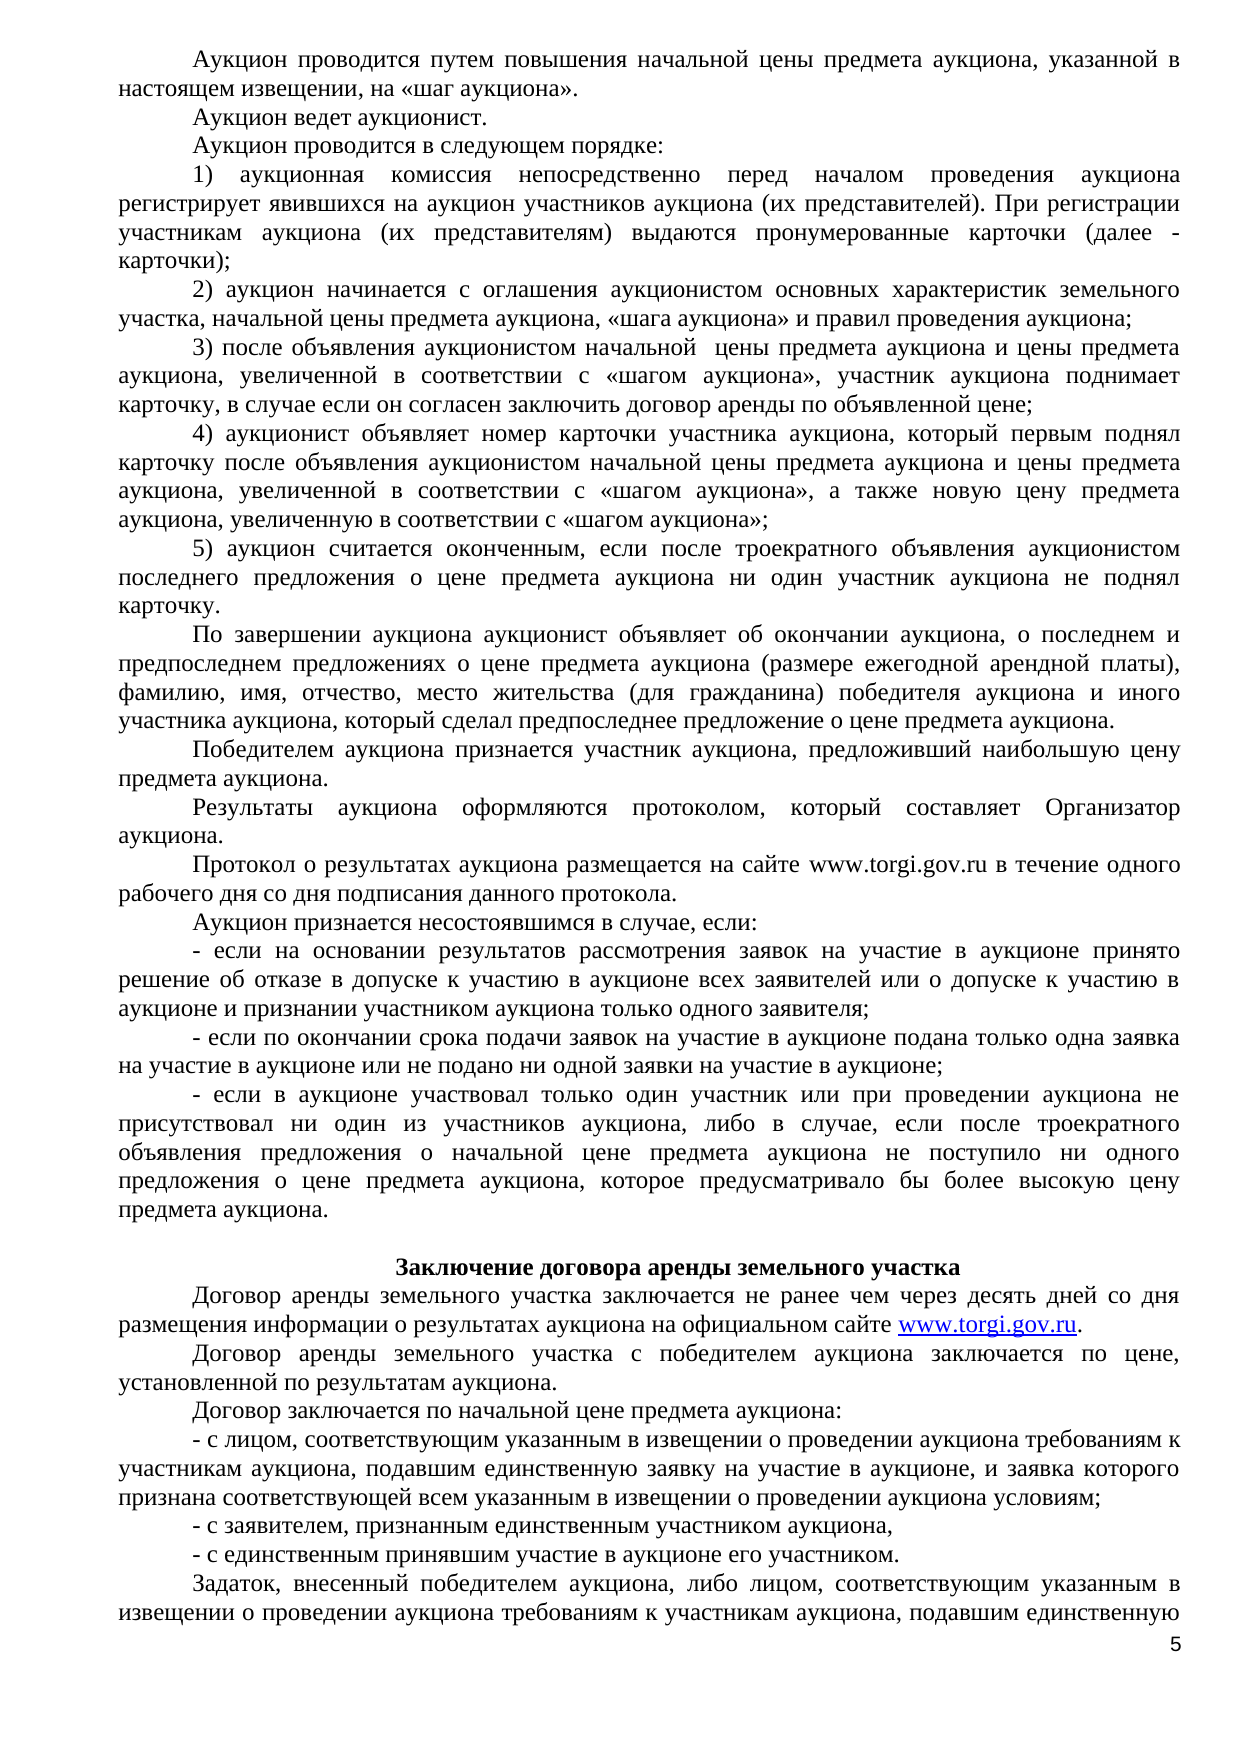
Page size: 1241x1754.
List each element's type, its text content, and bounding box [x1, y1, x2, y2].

text 3) после объявления аукционистом начальной цены предмета аукциона и цены предмета аукциона, увеличенной в соответствии с «шагом аукциона», участник аукциона поднимает карточку, в случае если он согласен заключить договор аренды по объявленной цене; [118, 332, 1181, 418]
text Аукцион признается несостоявшимся в случае, если: [118, 907, 1181, 936]
text 4) аукционист объявляет номер карточки участника аукциона, который первым поднял карточку после объявления аукционистом начальной цены предмета аукциона и цены предмета аукциона, увеличенной в соответствии с «шагом аукциона», а также новую цену предмета аукциона, увеличенную в соответствии с «шагом аукциона»; [118, 418, 1181, 533]
text 2) аукцион начинается с оглашения аукционистом основных характеристик земельного участка, начальной цены предмета аукциона, «шага аукциона» и правил проведения аукциона; [118, 274, 1181, 332]
text Аукцион ведет аукционист. [118, 102, 1181, 131]
text Результаты аукциона оформляются протоколом, который составляет Организатор аукциона. [118, 792, 1181, 849]
text Договор аренды земельного участка заключается не ранее чем через десять дней со дня размещения информации о результатах аукциона на официальном сайте www.torgi.gov.ru. [118, 1281, 1181, 1338]
text - с заявителем, признанным единственным участником аукциона, [118, 1511, 1181, 1539]
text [118, 1568, 1181, 1626]
text - с единственным принявшим участие в аукционе его участником. [118, 1539, 1181, 1568]
text Заключение договора аренды земельного участка [118, 1252, 1181, 1281]
text Договор аренды земельного участка с победителем аукциона заключается по цене, установленной по результатам аукциона. [118, 1338, 1181, 1396]
text - если по окончании срока подачи заявок на участие в аукционе подана только одна заявка на участие в аукционе или не подано ни одной заявки на участие в аукционе; [118, 1022, 1181, 1079]
text - с лицом, соответствующим указанным в извещении о проведении аукциона требованиям к участникам аукциона, подавшим единственную заявку на участие в аукционе, и заявка которого признана соответствующей всем указанным в извещении о проведении аукциона условиям; [118, 1424, 1181, 1511]
text По завершении аукциона аукционист объявляет об окончании аукциона, о последнем и предпоследнем предложениях о цене предмета аукциона (размере ежегодной арендной платы), фамилию, имя, отчество, место жительства (для гражданина) победителя аукциона и иного участника аукциона, который сделал предпоследнее предложение о цене предмета аукциона. [118, 619, 1181, 734]
text - если в аукционе участвовал только один участник или при проведении аукциона не присутствовал ни один из участников аукциона, либо в случае, если после троекратного объявления предложения о начальной цене предмета аукциона не поступило ни одного предложения о цене предмета аукциона, которое предусматривало бы более высокую цену предмета аукциона. [118, 1079, 1181, 1223]
text Протокол о результатах аукциона размещается на сайте www.torgi.gov.ru в течение одного рабочего дня со дня подписания данного протокола. [118, 849, 1181, 907]
text Договор заключается по начальной цене предмета аукциона: [118, 1396, 1181, 1424]
text Победителем аукциона признается участник аукциона, предложивший наибольшую цену предмета аукциона. [118, 734, 1181, 792]
text 1) аукционная комиссия непосредственно перед началом проведения аукциона регистрирует явившихся на аукцион участников аукциона (их представителей). При регистрации участникам аукциона (их представителям) выдаются пронумерованные карточки (далее - карточки); [118, 159, 1181, 274]
text 5) аукцион считается оконченным, если после троекратного объявления аукционистом последнего предложения о цене предмета аукциона ни один участник аукциона не поднял карточку. [118, 533, 1181, 619]
text - если на основании результатов рассмотрения заявок на участие в аукционе принято решение об отказе в допуске к участию в аукционе всех заявителей или о допуске к участию в аукционе и признании участником аукциона только одного заявителя; [118, 936, 1181, 1022]
text Аукцион проводится путем повышения начальной цены предмета аукциона, указанной в настоящем извещении, на «шаг аукциона». [118, 44, 1181, 102]
text Аукцион проводится в следующем порядке: [118, 131, 1181, 159]
